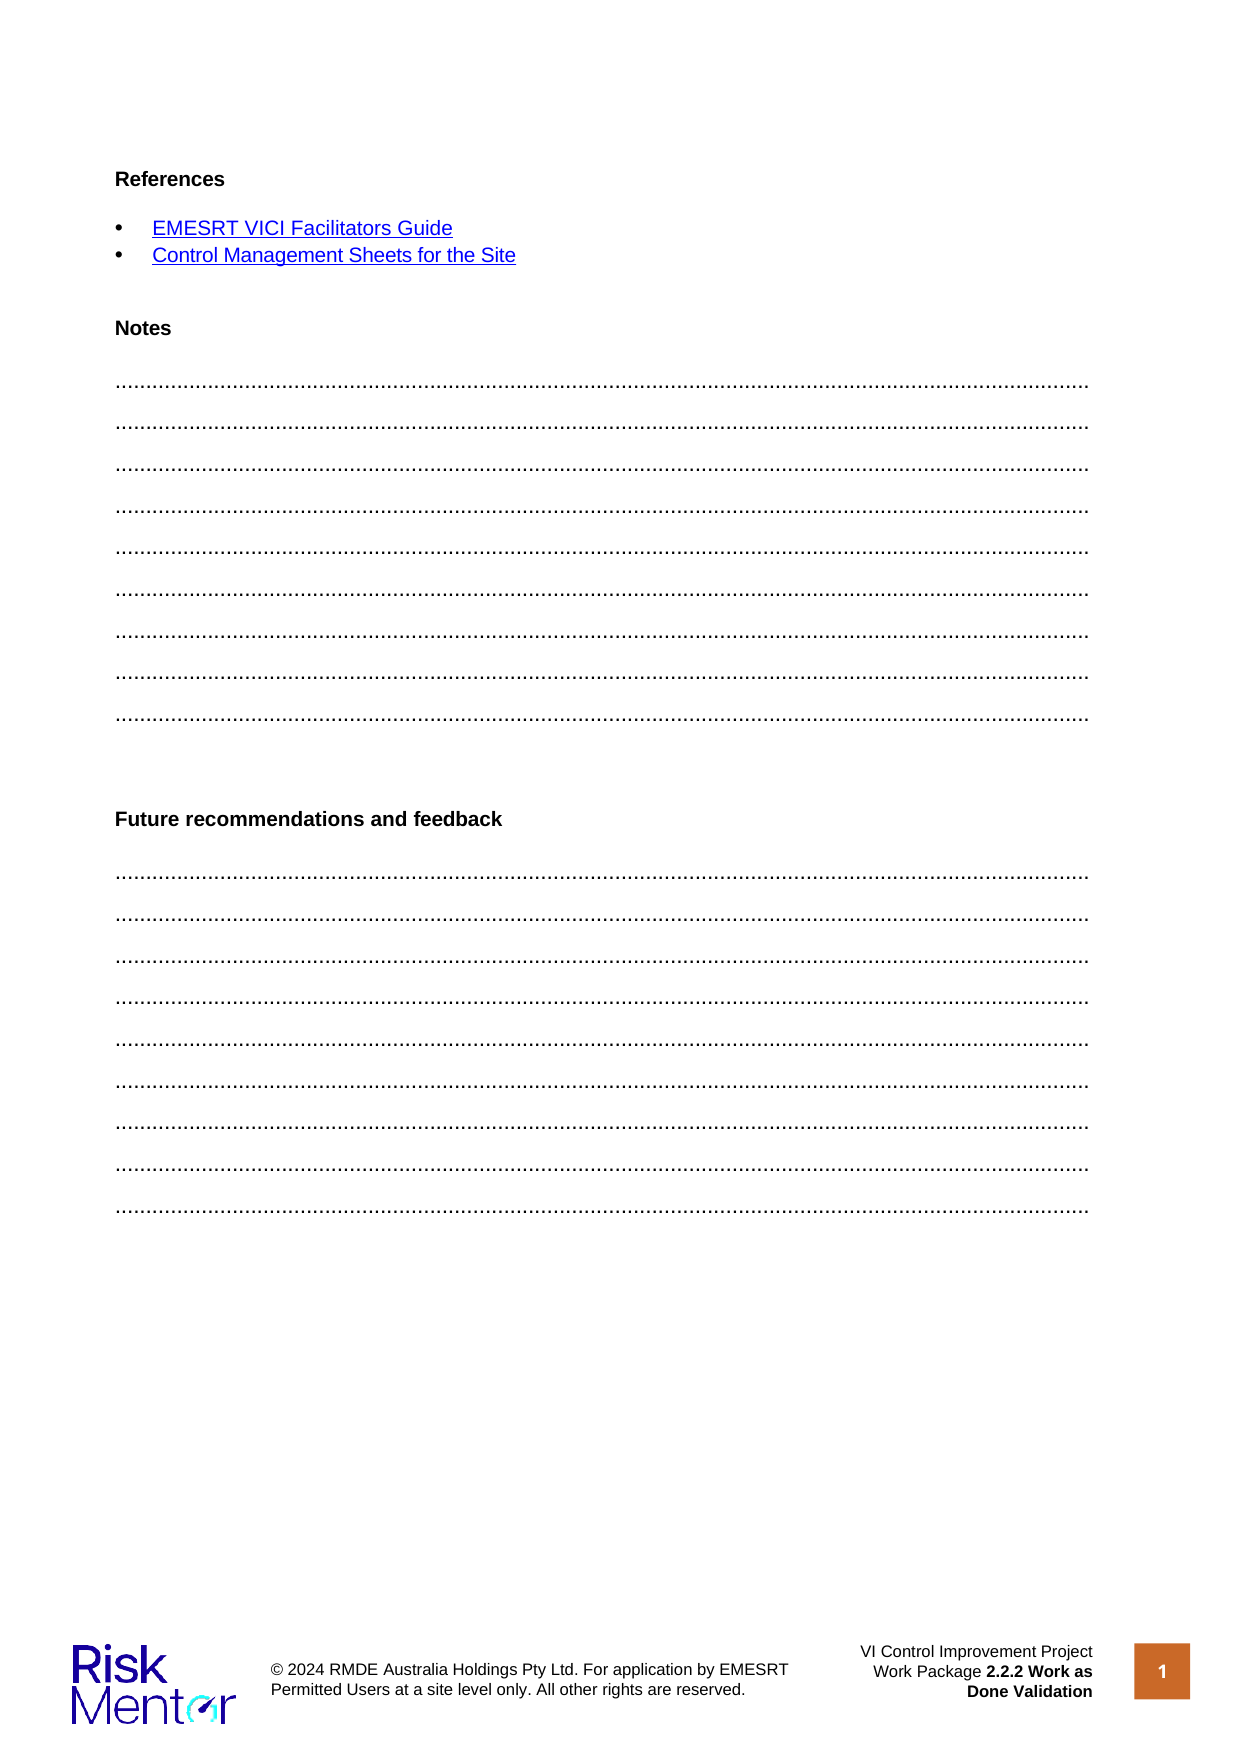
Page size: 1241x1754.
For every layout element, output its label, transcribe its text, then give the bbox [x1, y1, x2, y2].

text .............................................................................................................................................................. [114, 367, 1167, 393]
text References [114, 166, 1167, 190]
text .............................................................................................................................................................. [114, 1025, 1167, 1051]
text .............................................................................................................................................................. [114, 942, 1167, 968]
text .............................................................................................................................................................. [114, 450, 1167, 476]
list EMESRT VICI Facilitators Guide [114, 214, 1167, 241]
text .............................................................................................................................................................. [114, 983, 1167, 1009]
text .............................................................................................................................................................. [114, 575, 1167, 601]
picture [170, 1689, 184, 1724]
picture [143, 1695, 167, 1724]
picture [114, 1695, 139, 1724]
picture [73, 1645, 101, 1683]
text .............................................................................................................................................................. [114, 1108, 1167, 1134]
text .............................................................................................................................................................. [114, 858, 1167, 884]
text .............................................................................................................................................................. [114, 617, 1167, 643]
text .............................................................................................................................................................. [114, 700, 1167, 726]
text .............................................................................................................................................................. [114, 900, 1167, 926]
text .............................................................................................................................................................. [114, 1192, 1167, 1218]
text .............................................................................................................................................................. [114, 533, 1167, 560]
text .............................................................................................................................................................. [114, 1150, 1167, 1176]
text Notes [114, 316, 1167, 339]
list Control Management Sheets for the Site [114, 241, 1167, 267]
text Future recommendations and feedback [114, 807, 1167, 831]
picture [114, 1654, 138, 1683]
text .............................................................................................................................................................. [114, 658, 1167, 685]
text .............................................................................................................................................................. [114, 492, 1167, 518]
text .............................................................................................................................................................. [114, 408, 1167, 435]
picture [186, 1694, 217, 1722]
picture [141, 1645, 168, 1683]
picture [72, 1686, 110, 1724]
picture [221, 1695, 236, 1724]
text .............................................................................................................................................................. [114, 1067, 1167, 1093]
